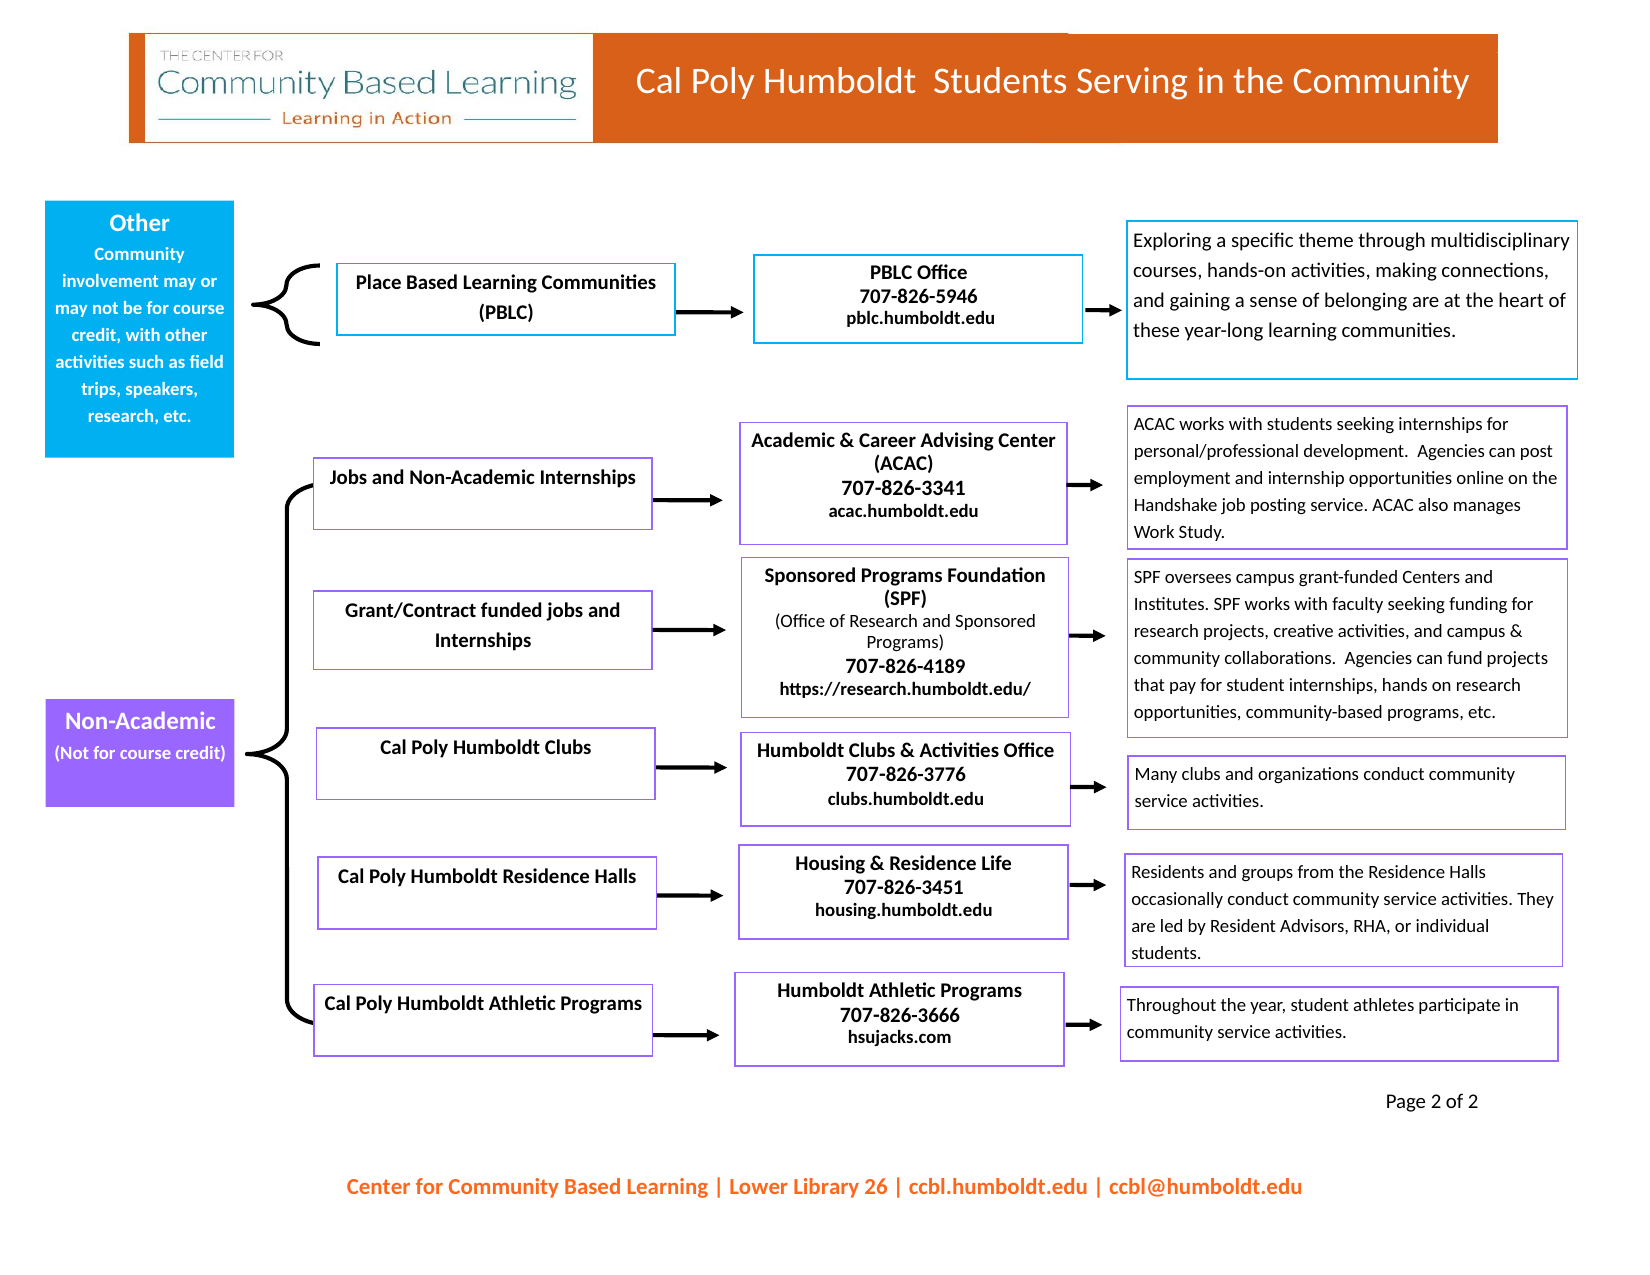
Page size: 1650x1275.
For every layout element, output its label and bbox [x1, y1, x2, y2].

picture [118, 27, 1128, 151]
